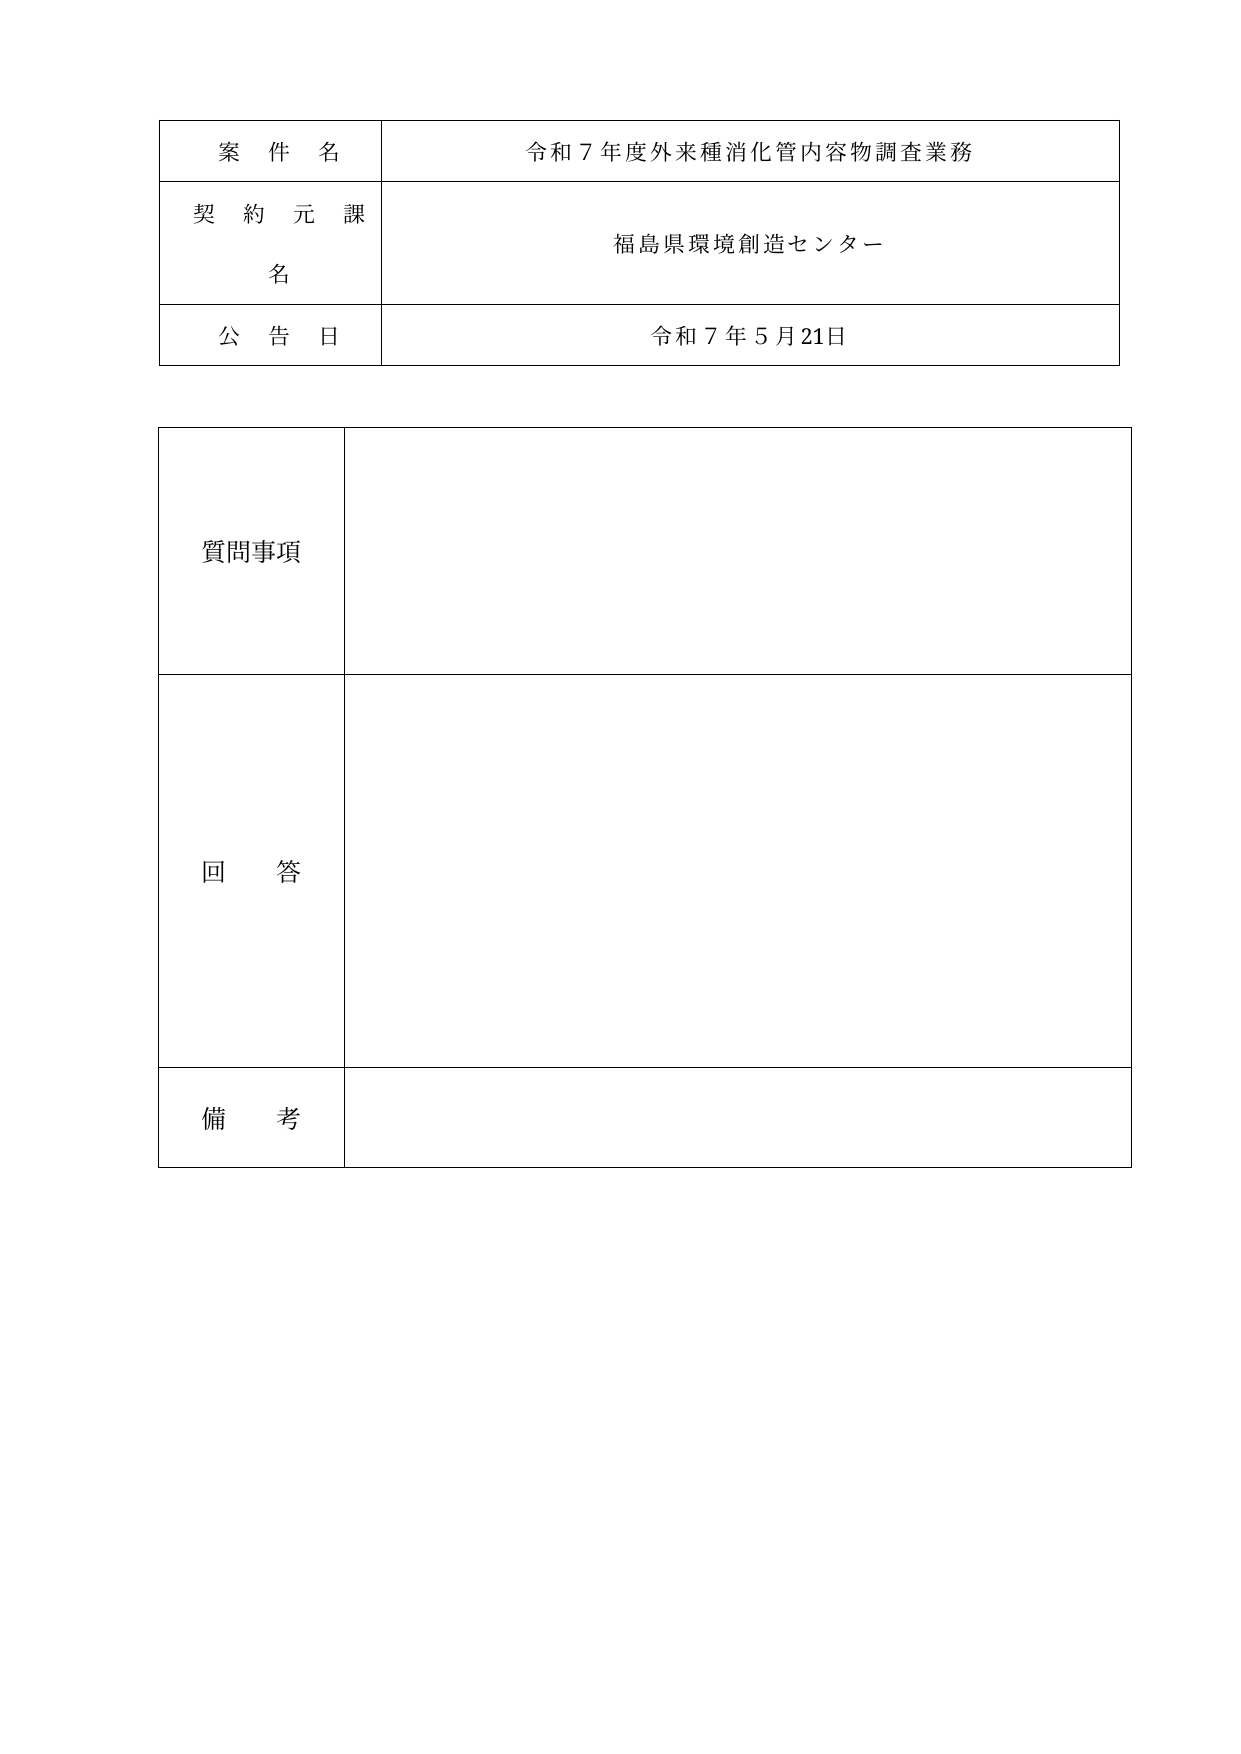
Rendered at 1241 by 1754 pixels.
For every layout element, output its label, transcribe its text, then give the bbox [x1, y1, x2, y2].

table_header 案 件 名 [160, 121, 381, 181]
table_cell 令和７年５月21日 [382, 305, 1119, 365]
table_cell 備 考 [159, 1068, 344, 1167]
table_cell [345, 1068, 1131, 1167]
table_cell 福島県環境創造センター [382, 182, 1119, 303]
table_cell 公 告 日 [160, 305, 381, 365]
table_header 質問事項 [159, 428, 344, 674]
table_header 令和７年度外来種消化管内容物調査業務 [382, 121, 1119, 181]
table_header [345, 428, 1131, 674]
table_cell [345, 675, 1131, 1067]
table_cell 回 答 [159, 675, 344, 1067]
table_cell 契 約 元 課 名 [160, 182, 381, 303]
